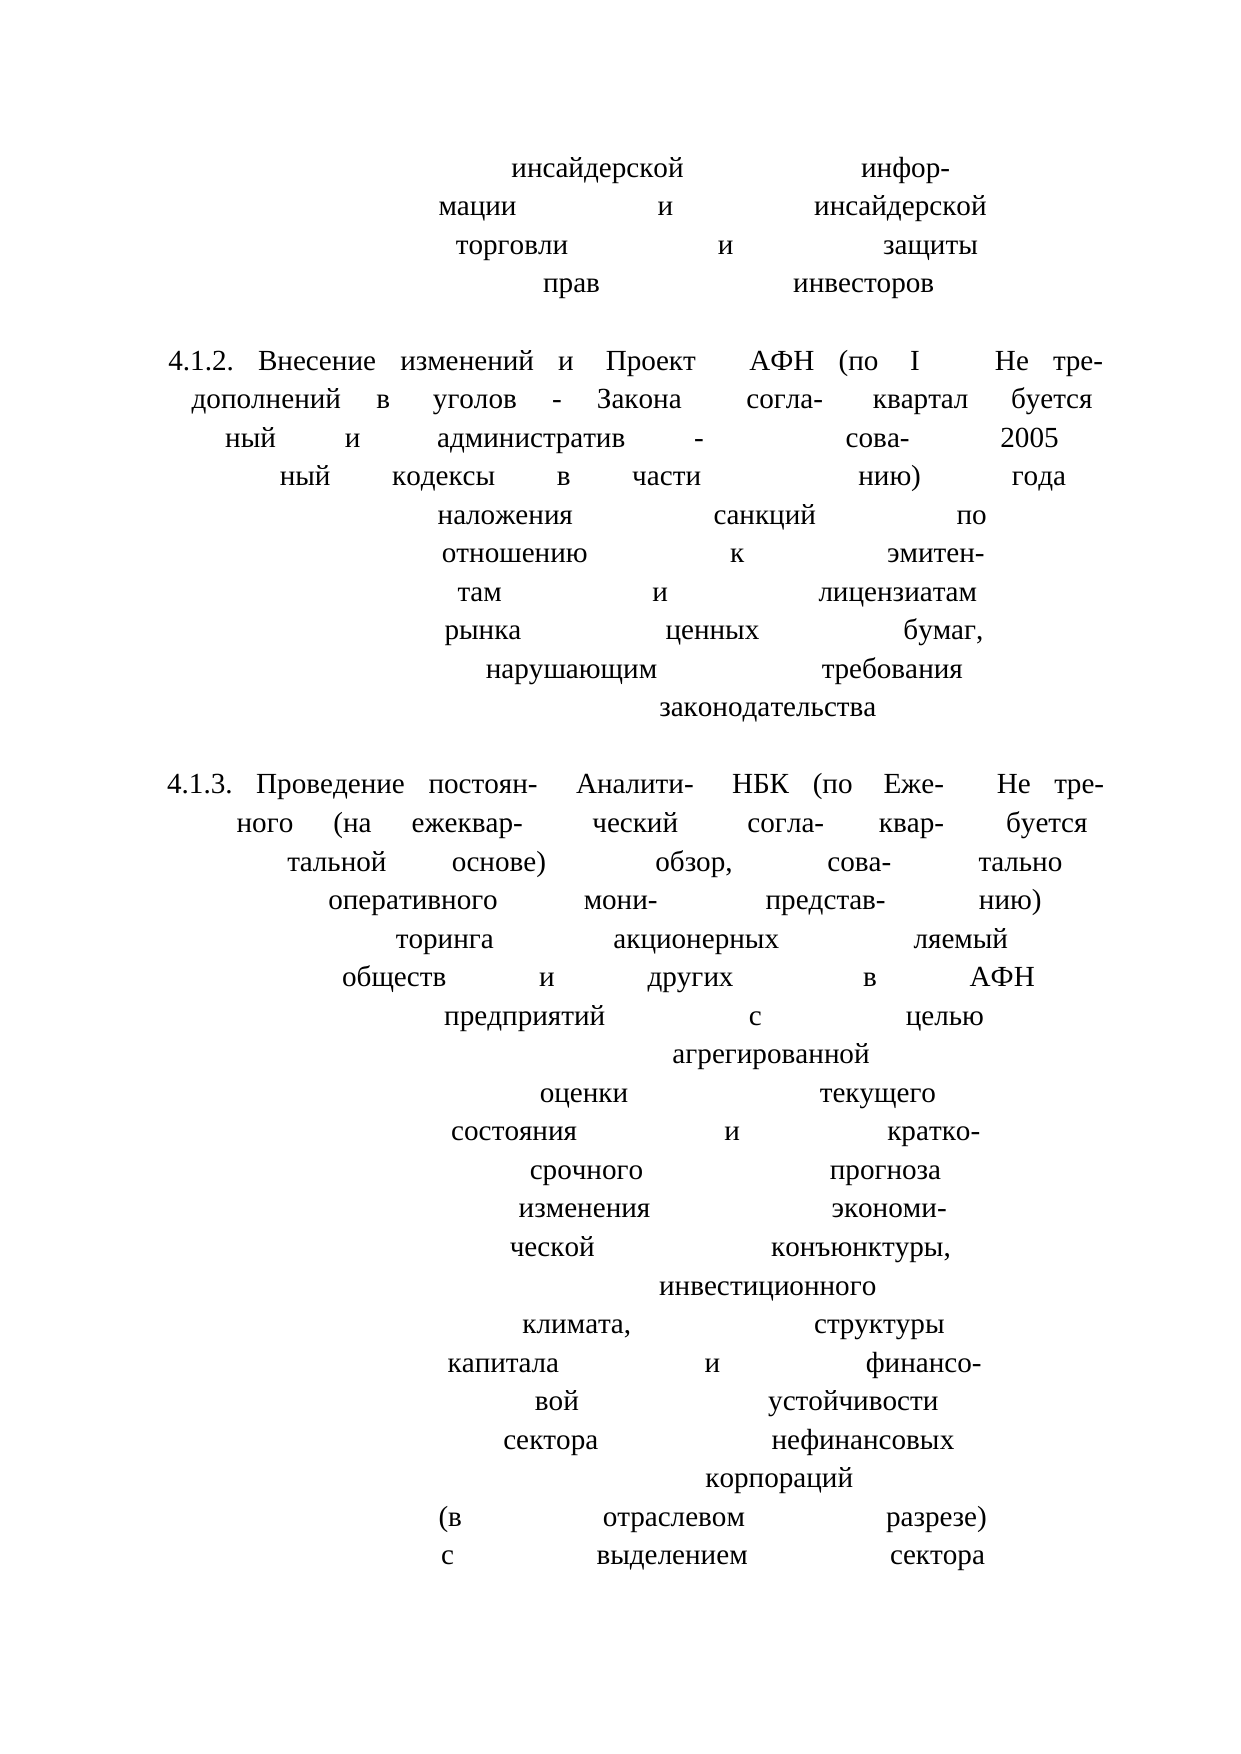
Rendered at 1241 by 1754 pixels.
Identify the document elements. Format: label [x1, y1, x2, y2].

text [112, 150, 1128, 1571]
